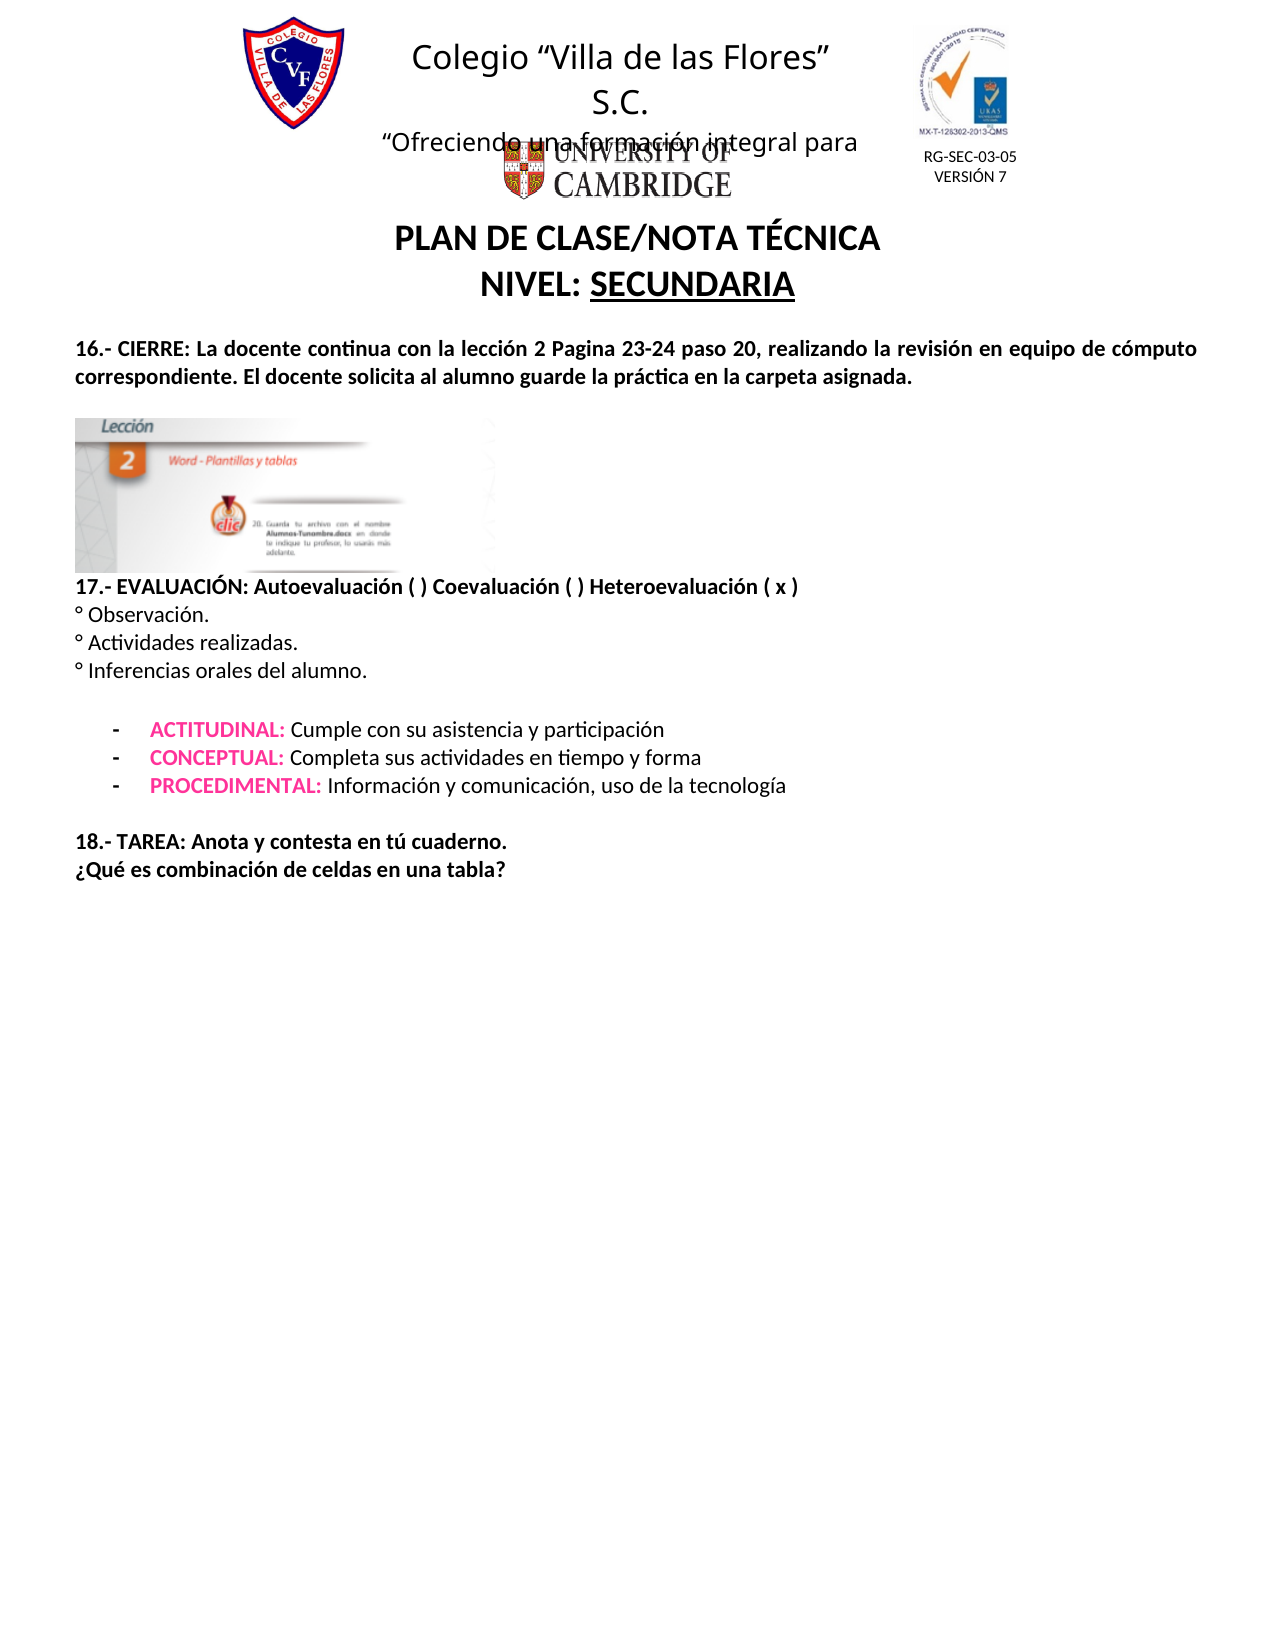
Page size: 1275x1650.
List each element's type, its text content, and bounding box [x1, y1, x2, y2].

text ° Actividades realizadas. [75, 628, 1200, 656]
text ° Observación. [75, 600, 1200, 628]
text 16.- CIERRE: La docente continua con la lección 2 Pagina 23-24 paso 20, realizando la revisión en equipo de cómputo correspondiente. El docente solicita al alumno guarde la práctica en la carpeta asignada. [75, 334, 1200, 390]
text ¿Qué es combinación de celdas en una tabla? [75, 855, 1200, 883]
list CONCEPTUAL: Completa sus actividades en tiempo y forma [112, 743, 1200, 771]
text 18.- TAREA: Anota y contesta en tú cuaderno. [75, 827, 1200, 855]
list PROCEDIMENTAL: Información y comunicación, uso de la tecnología [112, 771, 1200, 799]
picture [75, 418, 496, 573]
text 17.- EVALUACIÓN: Autoevaluación ( ) Coevaluación ( ) Heteroevaluación ( x ) [75, 572, 1200, 600]
text ° Inferencias orales del alumno. [75, 656, 1200, 684]
picture [913, 25, 1009, 138]
list ACTITUDINAL: Cumple con su asistencia y participación [112, 715, 1200, 743]
picture [237, 13, 352, 133]
